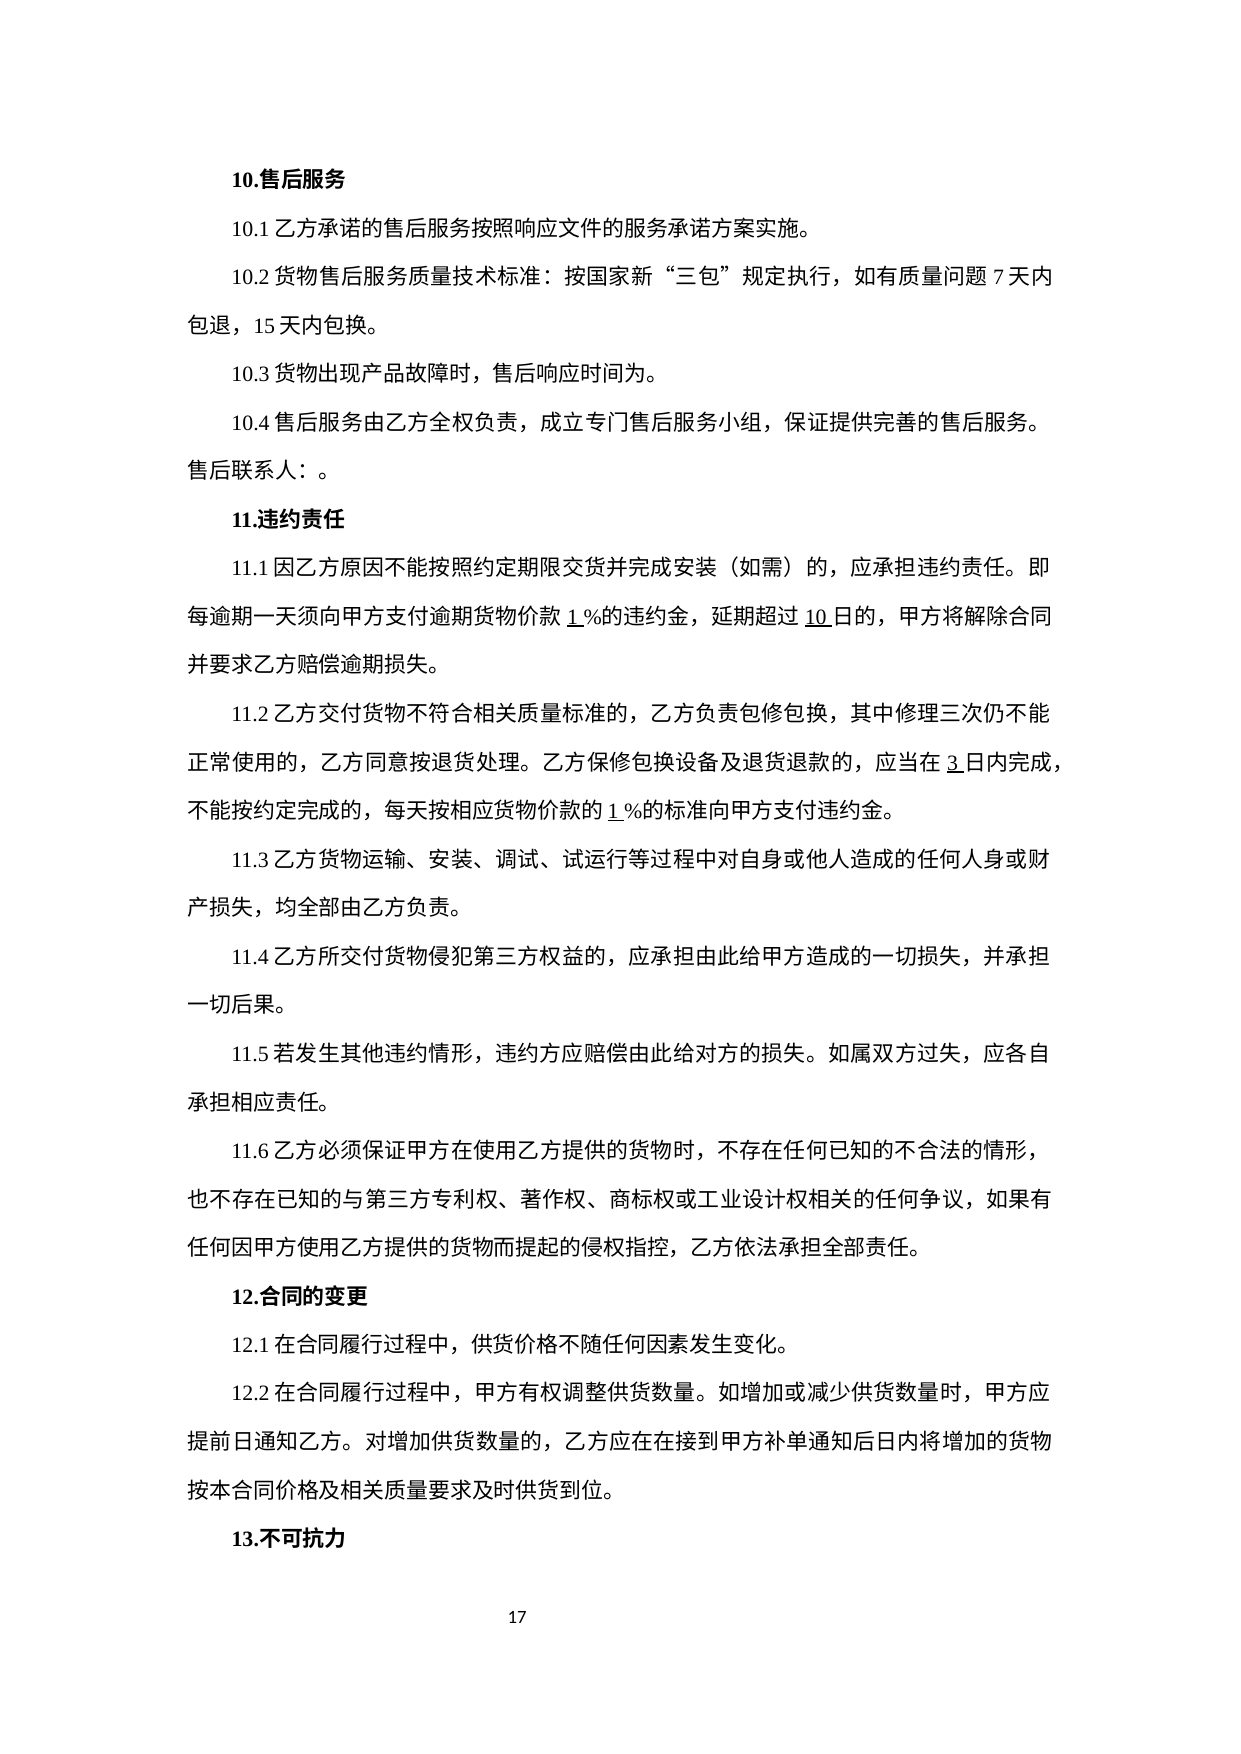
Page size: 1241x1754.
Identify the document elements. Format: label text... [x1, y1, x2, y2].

text 11.4乙方所交付货物侵犯第三方权益的，应承担由此给甲方造成的一切损失，并承担一切后果。 [187, 938, 1053, 1019]
text 10.售后服务 [187, 162, 1053, 194]
text 11.1因乙方原因不能按照约定期限交货并完成安装（如需）的，应承担违约责任。即每逾期一天须向甲方支付逾期货物价款1 %的违约金，延期超过10 日的，甲方将解除合同并要求乙方赔偿逾期损失。 [187, 549, 1053, 679]
text 12.2在合同履行过程中，甲方有权调整供货数量。如增加或减少供货数量时，甲方应提前日通知乙方。对增加供货数量的，乙方应在在接到甲方补单通知后日内将增加的货物按本合同价格及相关质量要求及时供货到位。 [187, 1375, 1053, 1505]
text 11.违约责任 [187, 501, 1053, 534]
text 11.6乙方必须保证甲方在使用乙方提供的货物时，不存在任何已知的不合法的情形，也不存在已知的与第三方专利权、著作权、商标权或工业设计权相关的任何争议，如果有任何因甲方使用乙方提供的货物而提起的侵权指控，乙方依法承担全部责任。 [187, 1132, 1053, 1262]
text 10.2货物售后服务质量技术标准：按国家新“三包”规定执行，如有质量问题7天内包退，15天内包换。 [187, 259, 1053, 340]
text 11.5若发生其他违约情形，违约方应赔偿由此给对方的损失。如属双方过失，应各自承担相应责任。 [187, 1035, 1053, 1117]
text 10.1乙方承诺的售后服务按照响应文件的服务承诺方案实施。 [187, 210, 1053, 243]
text 11.2乙方交付货物不符合相关质量标准的，乙方负责包修包换，其中修理三次仍不能正常使用的，乙方同意按退货处理。乙方保修包换设备及退货退款的，应当在3 日内完成，不能按约定完成的，每天按相应货物价款的1 %的标准向甲方支付违约金。 [187, 695, 1053, 825]
text 12.1在合同履行过程中，供货价格不随任何因素发生变化。 [187, 1327, 1053, 1359]
text 11.3乙方货物运输、安装、调试、试运行等过程中对自身或他人造成的任何人身或财产损失，均全部由乙方负责。 [187, 841, 1053, 922]
text 12.合同的变更 [187, 1278, 1053, 1311]
text 10.3货物出现产品故障时，售后响应时间为。 [187, 356, 1053, 388]
text 10.4售后服务由乙方全权负责，成立专门售后服务小组，保证提供完善的售后服务。售后联系人：。 [187, 404, 1053, 485]
text 13.不可抗力 [187, 1521, 1053, 1553]
